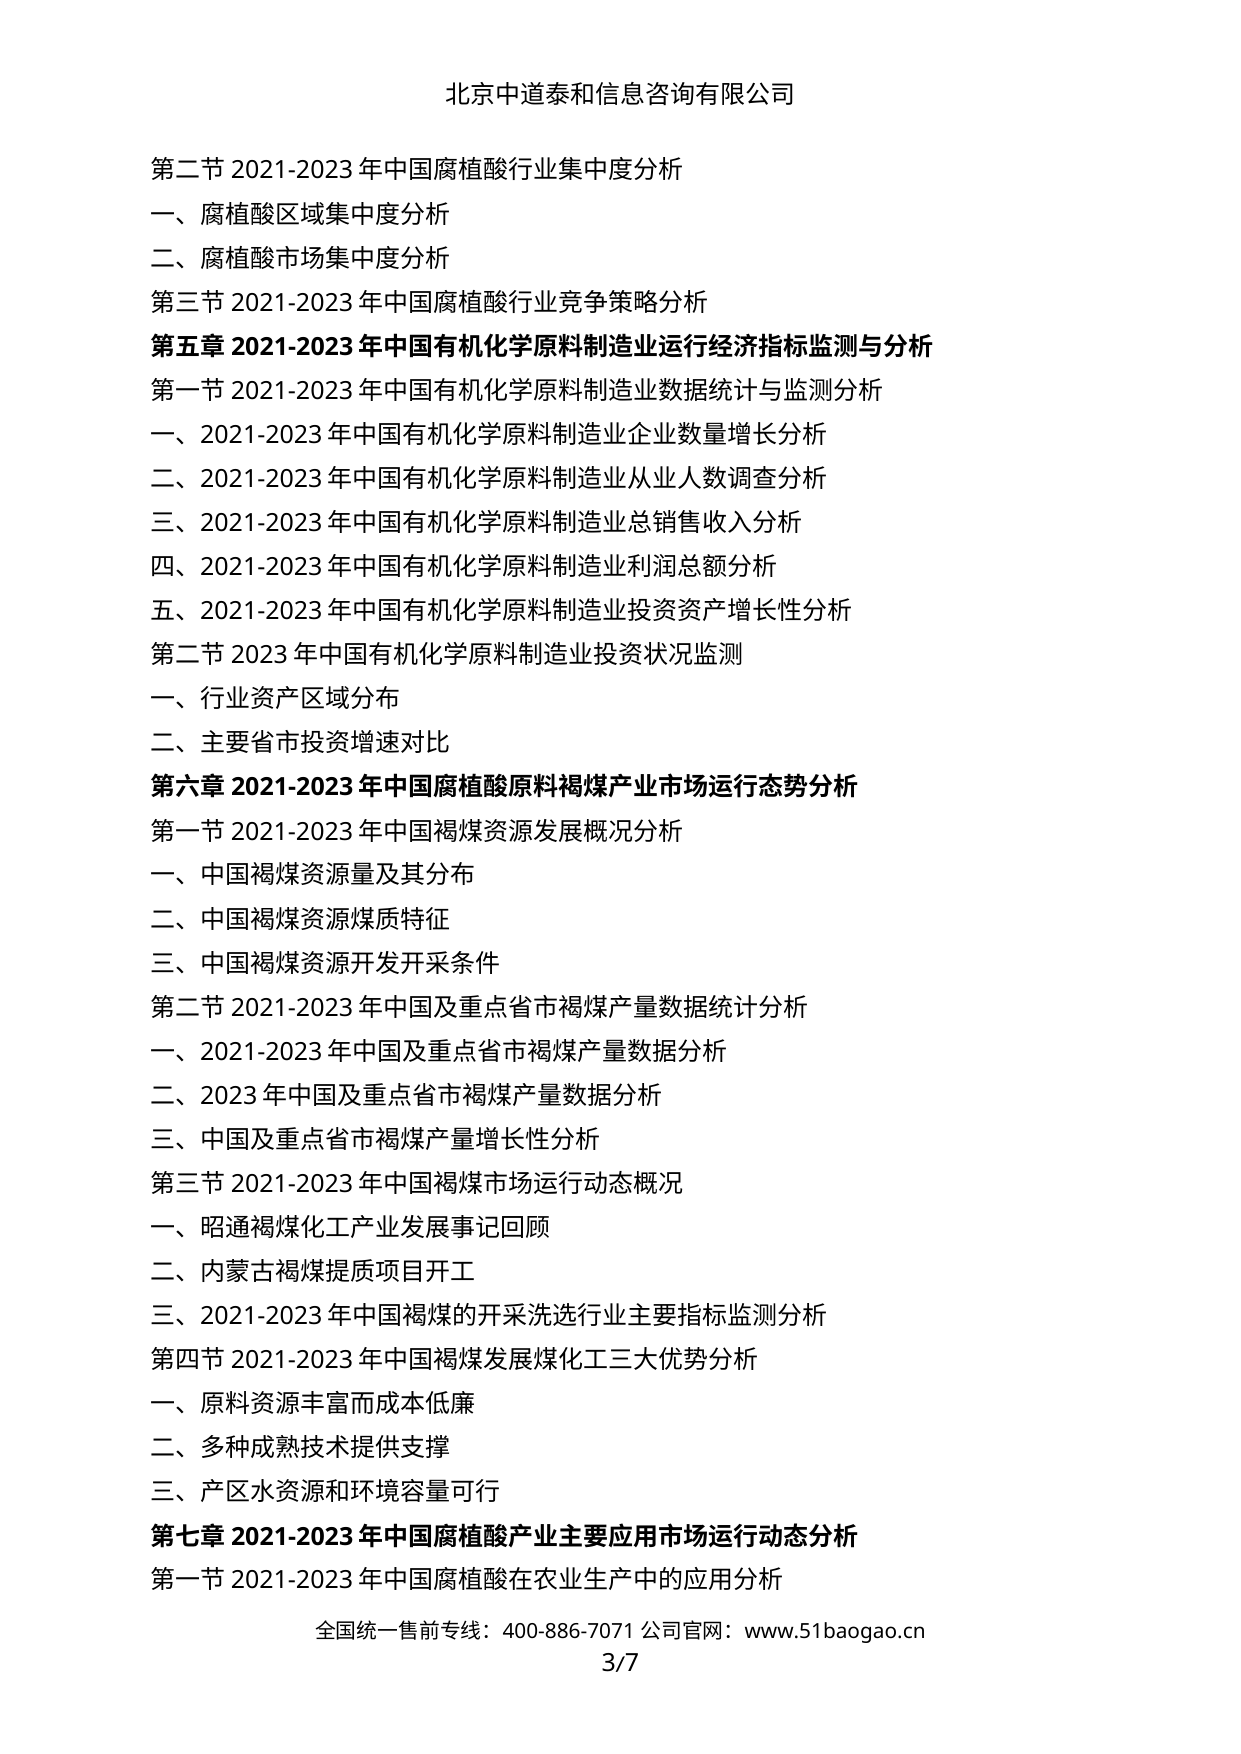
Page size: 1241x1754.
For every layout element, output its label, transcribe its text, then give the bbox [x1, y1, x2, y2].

text 一、2021-2023年中国有机化学原料制造业企业数量增长分析 [150, 414, 1090, 451]
text 一、行业资产区域分布 [150, 679, 1090, 715]
text 二、主要省市投资增速对比 [150, 723, 1090, 759]
text 第七章 2021-2023年中国腐植酸产业主要应用市场运行动态分析 [150, 1516, 1090, 1552]
text 第二节 2021-2023年中国及重点省市褐煤产量数据统计分析 [150, 987, 1090, 1023]
text 第一节 2021-2023年中国褐煤资源发展概况分析 [150, 811, 1090, 847]
text 一、原料资源丰富而成本低廉 [150, 1384, 1090, 1420]
text 第二节 2023年中国有机化学原料制造业投资状况监测 [150, 635, 1090, 671]
text 一、中国褐煤资源量及其分布 [150, 855, 1090, 891]
text 二、内蒙古褐煤提质项目开工 [150, 1252, 1090, 1288]
text 第三节 2021-2023年中国腐植酸行业竞争策略分析 [150, 282, 1090, 318]
text 一、2021-2023年中国及重点省市褐煤产量数据分析 [150, 1031, 1090, 1067]
text 一、腐植酸区域集中度分析 [150, 194, 1090, 230]
text 四、2021-2023年中国有机化学原料制造业利润总额分析 [150, 547, 1090, 583]
text 三、2021-2023年中国有机化学原料制造业总销售收入分析 [150, 502, 1090, 539]
text 第一节 2021-2023年中国有机化学原料制造业数据统计与监测分析 [150, 370, 1090, 407]
text 二、2023年中国及重点省市褐煤产量数据分析 [150, 1075, 1090, 1112]
text 五、2021-2023年中国有机化学原料制造业投资资产增长性分析 [150, 591, 1090, 627]
text 第三节 2021-2023年中国褐煤市场运行动态概况 [150, 1163, 1090, 1200]
text 三、中国褐煤资源开发开采条件 [150, 943, 1090, 979]
text 第一节 2021-2023年中国腐植酸在农业生产中的应用分析 [150, 1560, 1090, 1596]
text 二、中国褐煤资源煤质特征 [150, 899, 1090, 935]
text 三、2021-2023年中国褐煤的开采洗选行业主要指标监测分析 [150, 1296, 1090, 1332]
text 三、中国及重点省市褐煤产量增长性分析 [150, 1119, 1090, 1156]
text 二、多种成熟技术提供支撑 [150, 1428, 1090, 1464]
text 一、昭通褐煤化工产业发展事记回顾 [150, 1207, 1090, 1244]
text 二、2021-2023年中国有机化学原料制造业从业人数调查分析 [150, 458, 1090, 495]
text 第五章 2021-2023年中国有机化学原料制造业运行经济指标监测与分析 [150, 326, 1090, 362]
text 二、腐植酸市场集中度分析 [150, 238, 1090, 274]
text 三、产区水资源和环境容量可行 [150, 1472, 1090, 1508]
text 第六章 2021-2023年中国腐植酸原料褐煤产业市场运行态势分析 [150, 767, 1090, 803]
text 第四节 2021-2023年中国褐煤发展煤化工三大优势分析 [150, 1340, 1090, 1376]
text 第二节 2021-2023年中国腐植酸行业集中度分析 [150, 150, 1090, 186]
